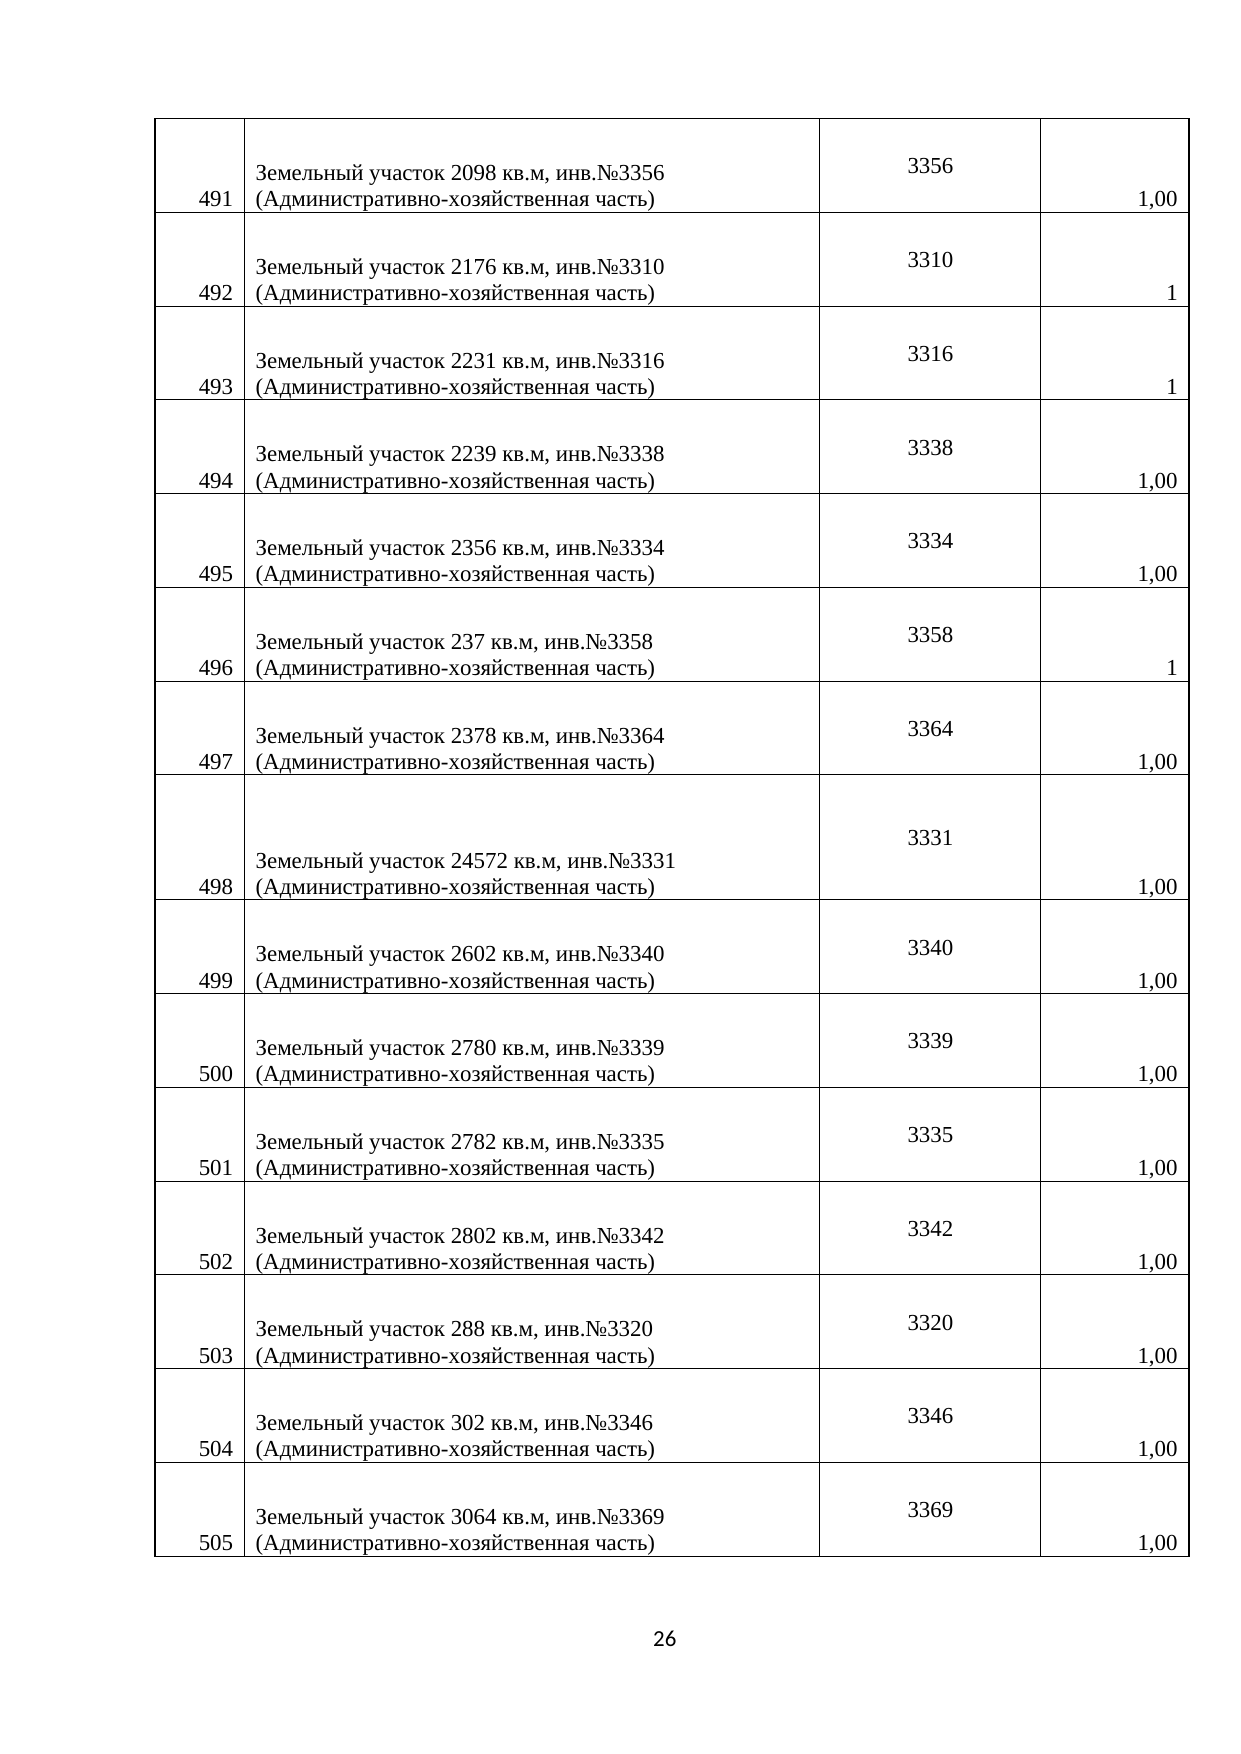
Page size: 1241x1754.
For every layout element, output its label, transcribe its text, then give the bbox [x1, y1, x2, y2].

table_cell 1,00 [1041, 682, 1188, 774]
table_cell 3331 [820, 775, 1040, 899]
table_cell Земельный участок 237 кв.м, инв.№3358 (Административно-хозяйственная часть) [245, 588, 819, 681]
table_cell Земельный участок 3064 кв.м, инв.№3369 (Административно-хозяйственная часть) [245, 1463, 819, 1556]
table_cell 1,00 [1041, 1275, 1188, 1368]
table_cell 498 [156, 775, 244, 899]
table_cell Земельный участок 2176 кв.м, инв.№3310 (Административно-хозяйственная часть) [245, 213, 819, 306]
table_cell 494 [156, 400, 244, 493]
table_cell 505 [156, 1463, 244, 1556]
table_cell Земельный участок 2782 кв.м, инв.№3335 (Административно-хозяйственная часть) [245, 1088, 819, 1181]
table_cell 3316 [820, 307, 1040, 399]
table_cell Земельный участок 2378 кв.м, инв.№3364 (Административно-хозяйственная часть) [245, 682, 819, 774]
table_cell Земельный участок 24572 кв.м, инв.№3331 (Административно-хозяйственная часть) [245, 775, 819, 899]
table_cell 3342 [820, 1182, 1040, 1274]
table_cell 497 [156, 682, 244, 774]
table_cell 492 [156, 213, 244, 306]
table_cell Земельный участок 2239 кв.м, инв.№3338 (Административно-хозяйственная часть) [245, 400, 819, 493]
table_cell Земельный участок 2802 кв.м, инв.№3342 (Административно-хозяйственная часть) [245, 1182, 819, 1274]
table_cell 1 [1041, 213, 1188, 306]
table_cell 496 [156, 588, 244, 681]
table_cell 3338 [820, 400, 1040, 493]
table_cell 3369 [820, 1463, 1040, 1556]
table_cell Земельный участок 288 кв.м, инв.№3320 (Административно-хозяйственная часть) [245, 1275, 819, 1368]
table_cell 495 [156, 494, 244, 587]
table_cell 1,00 [1041, 1182, 1188, 1274]
table_cell 493 [156, 307, 244, 399]
table_cell 1,00 [1041, 900, 1188, 993]
table_cell 3335 [820, 1088, 1040, 1181]
table_cell 3320 [820, 1275, 1040, 1368]
table_cell 3340 [820, 900, 1040, 993]
table_cell 1,00 [1041, 1369, 1188, 1462]
table_cell Земельный участок 2356 кв.м, инв.№3334 (Административно-хозяйственная часть) [245, 494, 819, 587]
table_cell 1,00 [1041, 994, 1188, 1087]
table_cell Земельный участок 2602 кв.м, инв.№3340 (Административно-хозяйственная часть) [245, 900, 819, 993]
table_cell Земельный участок 2780 кв.м, инв.№3339 (Административно-хозяйственная часть) [245, 994, 819, 1087]
table_cell 1,00 [1041, 494, 1188, 587]
table_cell 3334 [820, 494, 1040, 587]
table_cell 3346 [820, 1369, 1040, 1462]
table_cell 1,00 [1041, 119, 1188, 212]
table_cell 1,00 [1041, 1463, 1188, 1556]
table_cell 500 [156, 994, 244, 1087]
table_cell 3310 [820, 213, 1040, 306]
table_cell 491 [156, 119, 244, 212]
table_cell 502 [156, 1182, 244, 1274]
table_cell 3356 [820, 119, 1040, 212]
table_cell 501 [156, 1088, 244, 1181]
table_cell 503 [156, 1275, 244, 1368]
table_cell Земельный участок 2098 кв.м, инв.№3356 (Административно-хозяйственная часть) [245, 119, 819, 212]
table_cell 1,00 [1041, 775, 1188, 899]
table_cell 3364 [820, 682, 1040, 774]
table_cell 1 [1041, 307, 1188, 399]
table_cell 3339 [820, 994, 1040, 1087]
table_cell Земельный участок 2231 кв.м, инв.№3316 (Административно-хозяйственная часть) [245, 307, 819, 399]
table_cell 499 [156, 900, 244, 993]
table_cell Земельный участок 302 кв.м, инв.№3346 (Административно-хозяйственная часть) [245, 1369, 819, 1462]
table_cell 504 [156, 1369, 244, 1462]
table_cell 1 [1041, 588, 1188, 681]
table_cell 1,00 [1041, 1088, 1188, 1181]
table_cell 3358 [820, 588, 1040, 681]
table_cell 1,00 [1041, 400, 1188, 493]
